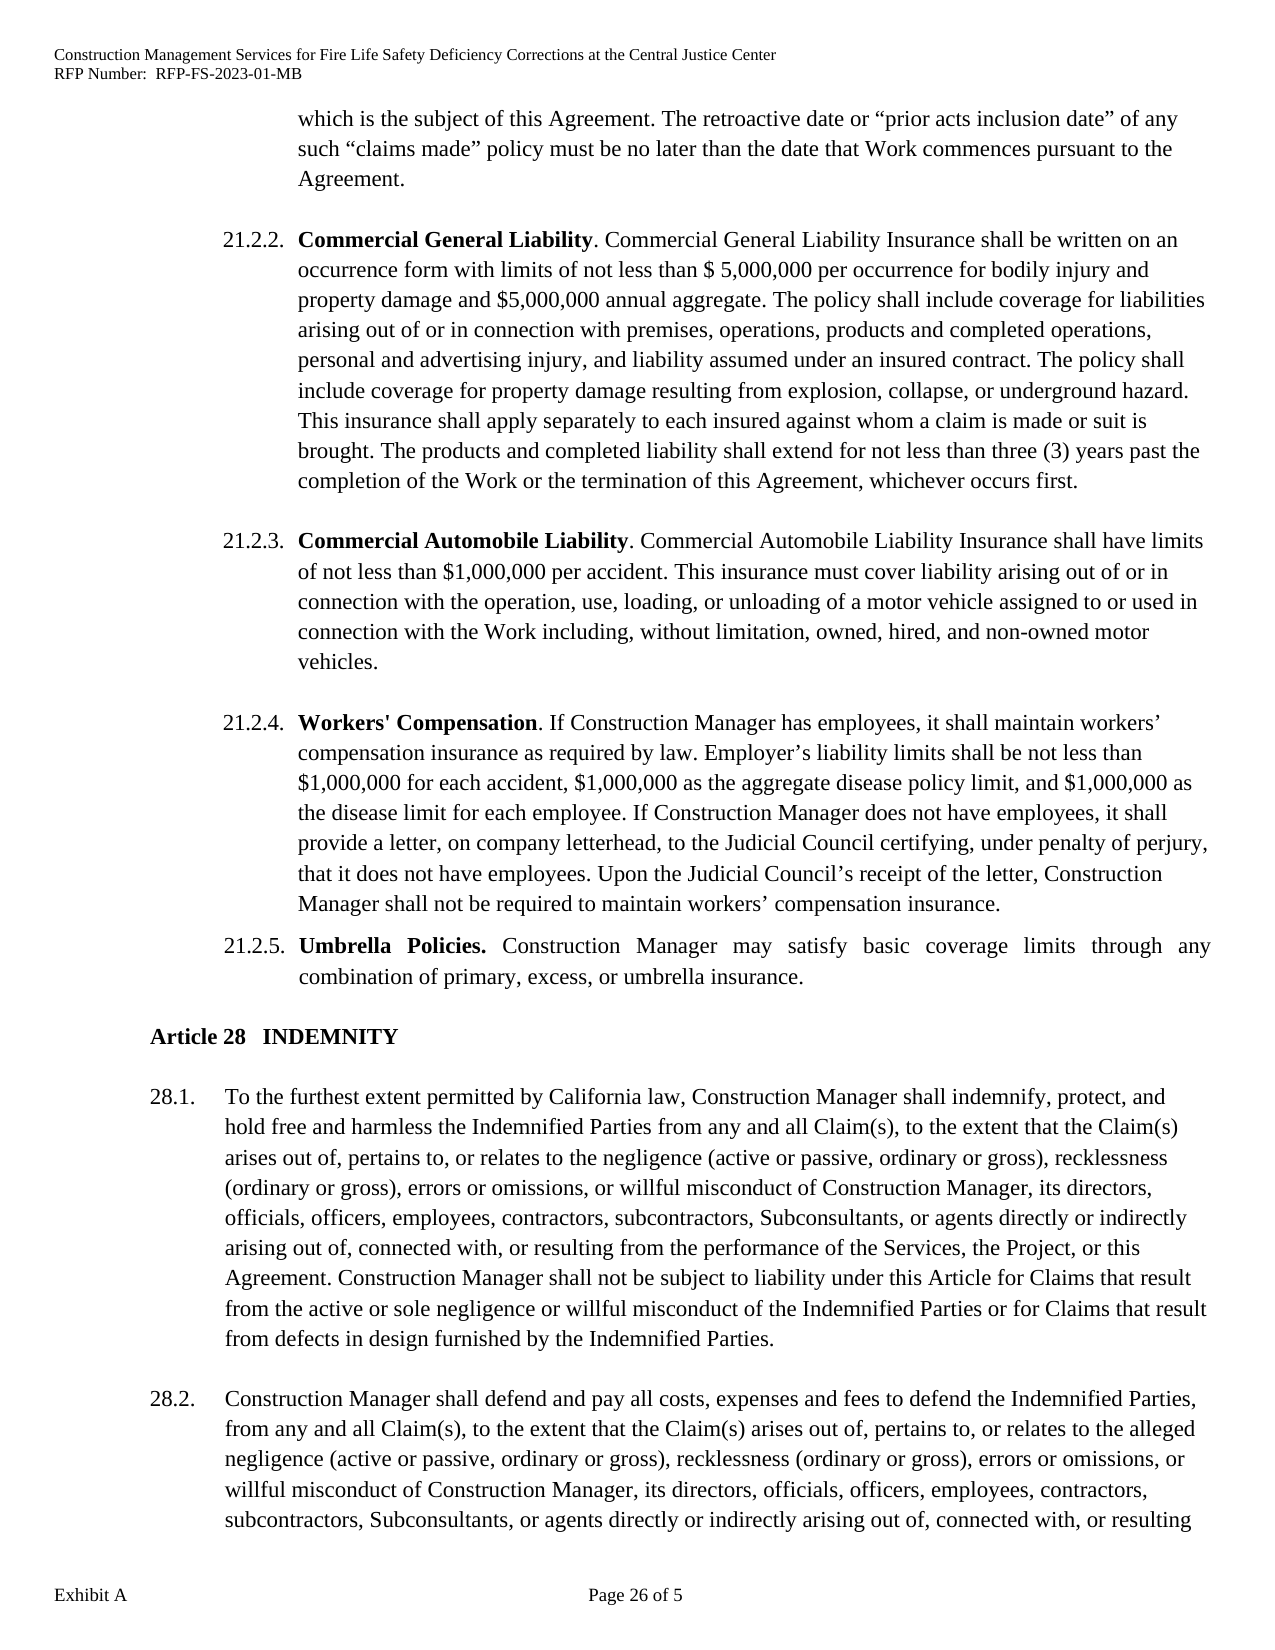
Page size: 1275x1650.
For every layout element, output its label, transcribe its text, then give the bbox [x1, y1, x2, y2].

list To the furthest extent permitted by California law, Construction Manager shall indemnify, protect, and hold free and harmless the Indemnified Parties from any and all Claim(s), to the extent that the Claim(s) arises out of, pertains to, or relates to the negligence (active or passive, ordinary or gross), recklessness (ordinary or gross), errors or omissions, or willful misconduct of Construction Manager, its directors, officials, officers, employees, contractors, subcontractors, Subconsultants, or agents directly or indirectly arising out of, connected with, or resulting from the performance of the Services, the Project, or this Agreement. Construction Manager shall not be subject to liability under this Article for Claims that result from the active or sole negligence or willful misconduct of the Indemnified Parties or for Claims that result from defects in design furnished by the Indemnified Parties. [149, 1083, 1212, 1351]
list Commercial Automobile Liability. Commercial Automobile Liability Insurance shall have limits of not less than $1,000,000 per accident. This insurance must cover liability arising out of or in connection with the operation, use, loading, or unloading of a motor vehicle assigned to or used in connection with the Work including, without limitation, owned, hired, and non-owned motor vehicles. [223, 527, 1212, 675]
subtitle INDEMNITY [150, 1023, 1212, 1049]
list Umbrella Policies. Construction Manager may satisfy basic coverage limits through any combination of primary, excess, or umbrella insurance. [223, 932, 1212, 989]
list Commercial General Liability. Commercial General Liability Insurance shall be written on an occurrence form with limits of not less than $ 5,000,000 per occurrence for bodily injury and property damage and $5,000,000 annual aggregate. The policy shall include coverage for liabilities arising out of or in connection with premises, operations, products and completed operations, personal and advertising injury, and liability assumed under an insured contract. The policy shall include coverage for property damage resulting from explosion, collapse, or underground hazard. This insurance shall apply separately to each insured against whom a claim is made or suit is brought. The products and completed liability shall extend for not less than three (3) years past the completion of the Work or the termination of this Agreement, whichever occurs first. [223, 226, 1212, 494]
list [149, 1385, 1212, 1532]
list Workers' Compensation. If Construction Manager has employees, it shall maintain workers’ compensation insurance as required by law. Employer’s liability limits shall be not less than $1,000,000 for each accident, $1,000,000 as the aggregate disease policy limit, and $1,000,000 as the disease limit for each employee. If Construction Manager does not have employees, it shall provide a letter, on company letterhead, to the Judicial Council certifying, under penalty of perjury, that it does not have employees. Upon the Judicial Council’s receipt of the letter, Construction Manager shall not be required to maintain workers’ compensation insurance. [223, 708, 1212, 916]
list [223, 105, 1212, 192]
